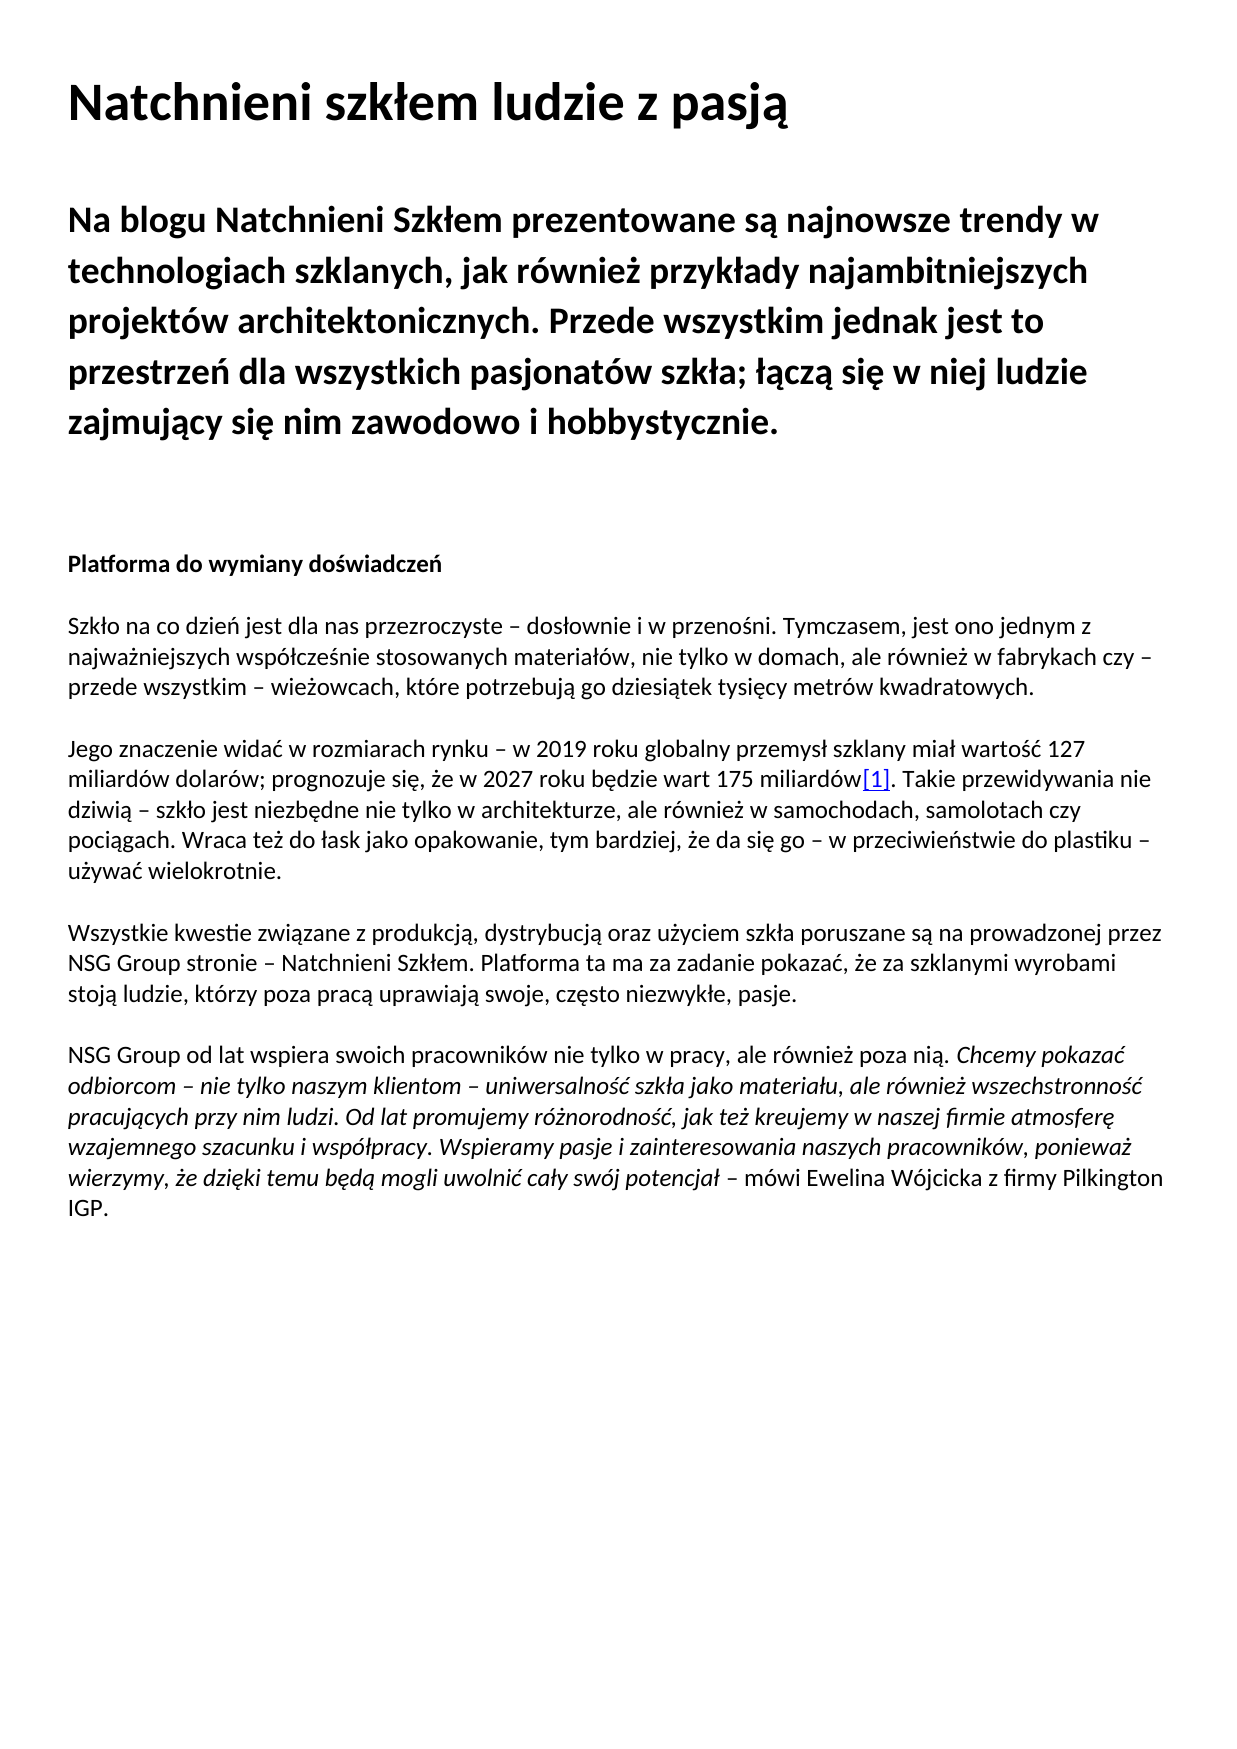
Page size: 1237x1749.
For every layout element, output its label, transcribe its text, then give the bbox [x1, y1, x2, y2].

text Jego znaczenie widać w rozmiarach rynku – w 2019 roku globalny przemysł szklany miał wartość 127 miliardów dolarów; prognozuje się, że w 2027 roku będzie wart 175 miliardów[1]. Takie przewidywania nie dziwią – szkło jest niezbędne nie tylko w architekturze, ale również w samochodach, samolotach czy pociągach. Wraca też do łask jako opakowanie, tym bardziej, że da się go – w przeciwieństwie do plastiku – używać wielokrotnie. [68, 733, 1169, 886]
text Szkło na co dzień jest dla nas przezroczyste – dosłownie i w przenośni. Tymczasem, jest ono jednym z najważniejszych współcześnie stosowanych materiałów, nie tylko w domach, ale również w fabrykach czy – przede wszystkim – wieżowcach, które potrzebują go dziesiątek tysięcy metrów kwadratowych. [68, 610, 1169, 702]
text Na blogu Natchnieni Szkłem prezentowane są najnowsze trendy w technologiach szklanych, jak również przykłady najambitniejszych projektów architektonicznych. Przede wszystkim jednak jest to przestrzeń dla wszystkich pasjonatów szkła; łączą się w niej ludzie zajmujący się nim zawodowo i hobbystycznie. [68, 196, 1169, 444]
text NSG Group od lat wspiera swoich pracowników nie tylko w pracy, ale również poza nią. Chcemy pokazać odbiorcom – nie tylko naszym klientom – uniwersalność szkła jako materiału, ale również wszechstronność pracujących przy nim ludzi. Od lat promujemy różnorodność, jak też kreujemy w naszej firmie atmosferę wzajemnego szacunku i współpracy. Wspieramy pasje i zainteresowania naszych pracowników, ponieważ wierzymy, że dzięki temu będą mogli uwolnić cały swój potencjał – mówi Ewelina Wójcicka z firmy Pilkington IGP. [68, 1040, 1169, 1223]
text Wszystkie kwestie związane z produkcją, dystrybucją oraz użyciem szkła poruszane są na prowadzonej przez NSG Group stronie – Natchnieni Szkłem. Platforma ta ma za zadanie pokazać, że za szklanymi wyrobami stoją ludzie, którzy poza pracą uprawiają swoje, często niezwykłe, pasje. [68, 917, 1169, 1008]
text Platforma do wymiany doświadczeń [68, 548, 1169, 579]
text Natchnieni szkłem ludzie z pasją [68, 68, 1169, 134]
